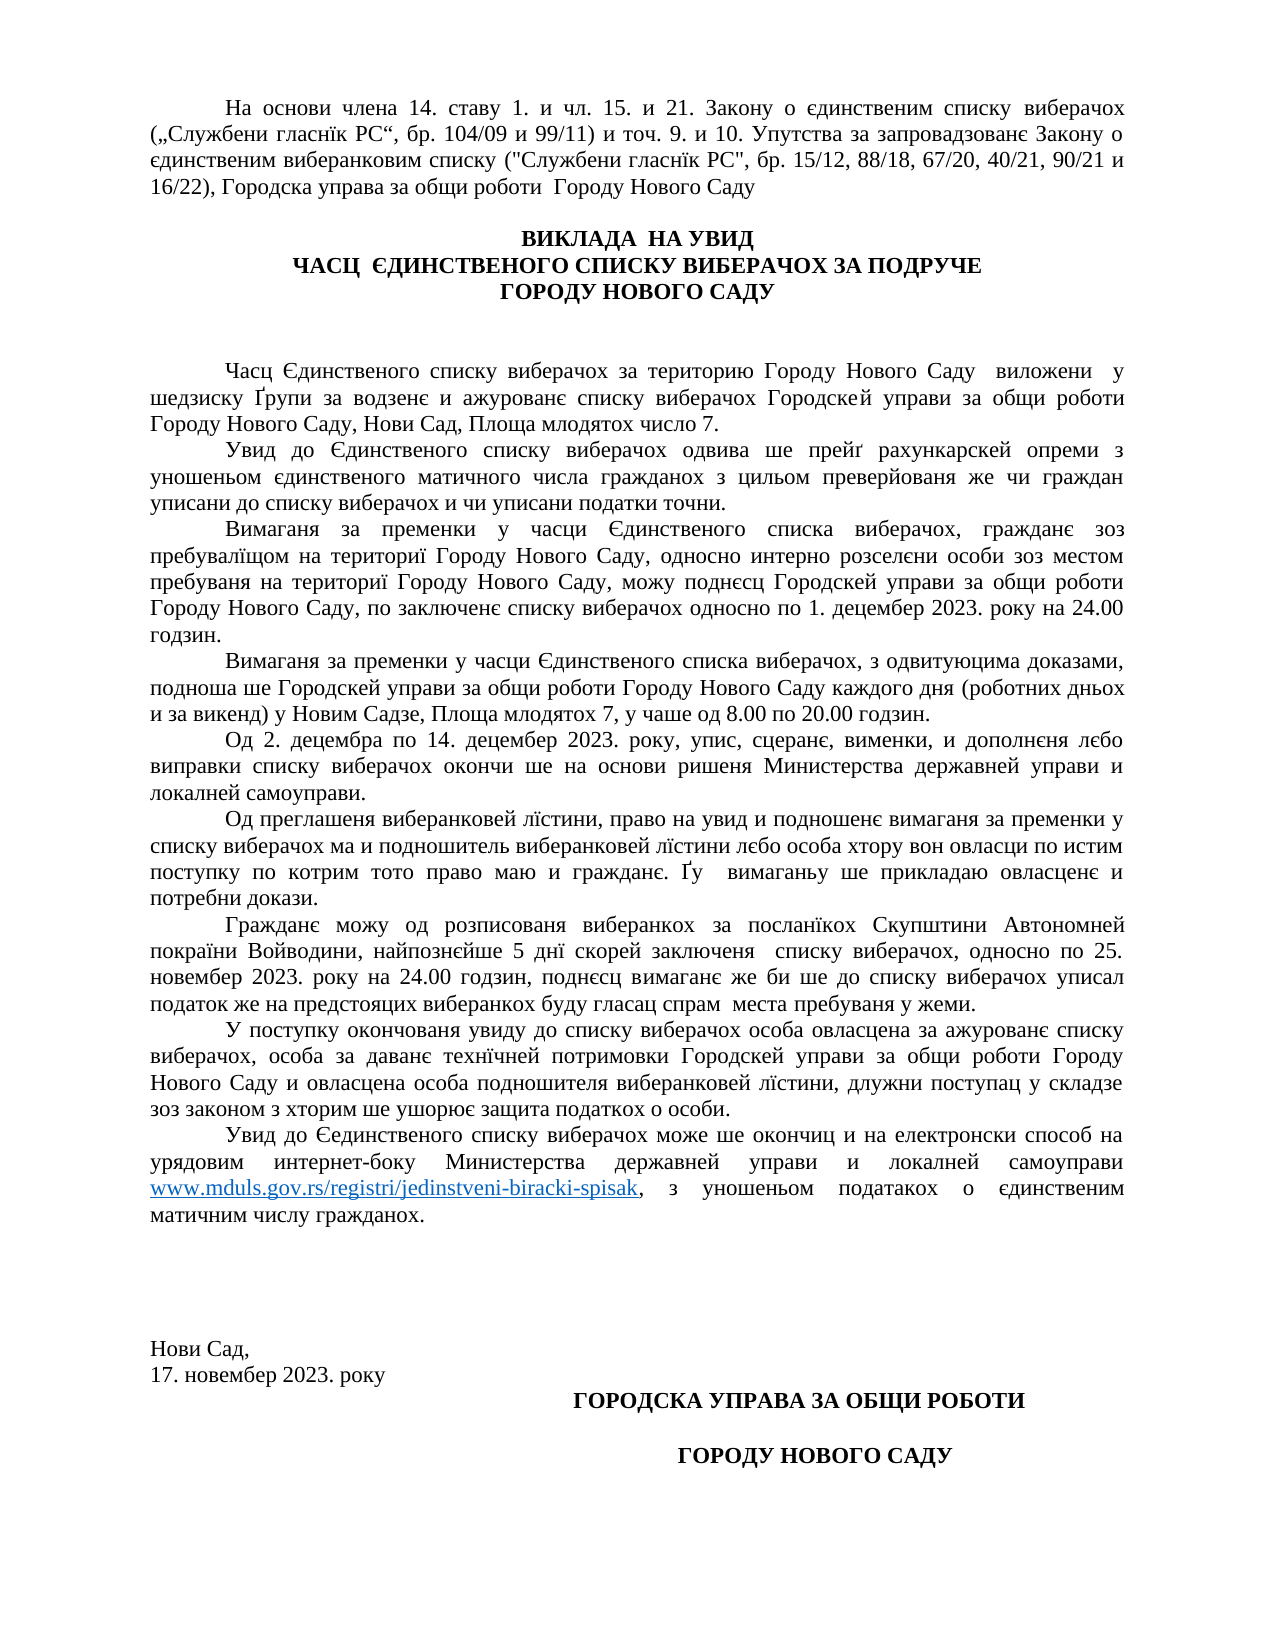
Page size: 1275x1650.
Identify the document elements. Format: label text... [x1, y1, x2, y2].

text ЧАСЦ ЄДИНСТВЕНОГО СПИСКУ ВИБЕРАЧОХ ЗА ПОДРУЧЕ [150, 252, 1125, 278]
text Вимаганᴙ за пременки у часци Єдинственого списка виберачох, з одвитуюцима доказами, подноша ше Городскей управи за общи роботи Городу Нового Саду каждого дня (роботних дньох и за викенд) у Новим Садзе, Площа млодятох 7, у чаше од 8.00 по 20.00 годзин. [150, 647, 1125, 726]
text Увид до єдинственого списку виберачох одвива ше прейґ рахункарскей опреми з уношеньом єдинственого матичного числа гражданох з цильом преверйованя же чи граждан уписани до списку виберачох и чи уписани податки точни. [150, 436, 1125, 515]
text Увид до Єединственого списку виберачох може ше окончиц и на електронски способ на урᴙдовим интернет-боку Министерства державней управи и локалней самоуправи www.mduls.gov.rs/registri/jedinstveni-biracki-spisak, з уношеньом податакох о єдинственим матичним числу гражданох. [150, 1122, 1125, 1227]
text ГОРОДСКА УПРАВА ЗА ОБЩИ РОБОТИ [150, 1387, 1125, 1414]
text У поступку окончованя увиду до списку виберачох особа овласцена за ажурованє списку виберачох, особа за даванє технїчней потримовки Городскей управи за общи роботи Городу Нового Саду и овласцена особа подношителя виберанковей лїстини, длужни поступац у складзе зоз законом з хторим ше ушорює защита податкох о особи. [150, 1016, 1125, 1122]
text ГОРОДУ НОВОГО САДУ [150, 1443, 1125, 1469]
text Од преглашеня виберанковей лїстини, право на увид и подношенє вимаганᴙ за пременки у списку виберачох ма и подношитель виберанковей лїстини лєбо особа хтору вон овласци по истим поступку по котрим тото право маю и гражданє. Ґу вимаганьу ше прикладаю овласценє и потребни докази. [150, 805, 1125, 911]
text 17. новембер 2023. року [150, 1361, 1125, 1387]
text ГОРОДУ НОВОГО САДУ [150, 278, 1125, 304]
text Нови Сад, [150, 1335, 1125, 1361]
text ВИКЛАДА НА УВИД [150, 226, 1125, 252]
text На основи члена 14. ставу 1. и чл. 15. и 21. Закону о єдинственим списку виберачох („Службени гласнïк РС“, бр. 104/09 и 99/11) и точ. 9. и 10. Упутства за запровадзованє Закону о єдинственим виберанковим списку ("Службени гласнïк РС", бр. 15/12, 88/18, 67/20, 40/21, 90/21 и 16/22), Городска управа за общи роботи Городу Нового Саду [150, 94, 1125, 199]
text Гражданє можу од розписованя виберанкох за посланїкох Скупштини Автономней покраїни Войводини, найпознєйше 5 днї скорей заключеня списку виберачох, односно по 25. новембер 2023. року на 24.00 годзин, поднєсц вимаганє же би ше до списку виберачох уписал податок же на предстояцих виберанкох буду гласац спрам места пребуваня у жеми. [150, 911, 1125, 1016]
text Вимаганᴙ за пременки у часци Єдинственого списка виберачох, гражданє зоз пребувалїщом на териториї Городу Нового Саду, односно интерно розселєни особи зоз местом пребуванᴙ на териториї Городу Нового Саду, можу поднєсц Городскей управи за общи роботи Городу Нового Саду, по заключенє списку виберачох односно по 1. децембер 2023. року на 24.00 годзин. [150, 515, 1125, 647]
text Од 2. децембра по 14. децембер 2023. року, упис, сцеранє, вименки, и дополнєня лєбо виправки списку виберачох окончи ше на основи ришеня Министерства державней управи и локалней самоуправи. [150, 726, 1125, 805]
text Часц єдинственого списку виберачох за територию Городу Нового Саду виложени у шедзиску Ґрупи за водзенє и ажурованє списку виберачох Городскей управи за общи роботи Городу Нового Саду, Нови Сад, Площа млодятох число 7. [150, 357, 1125, 436]
